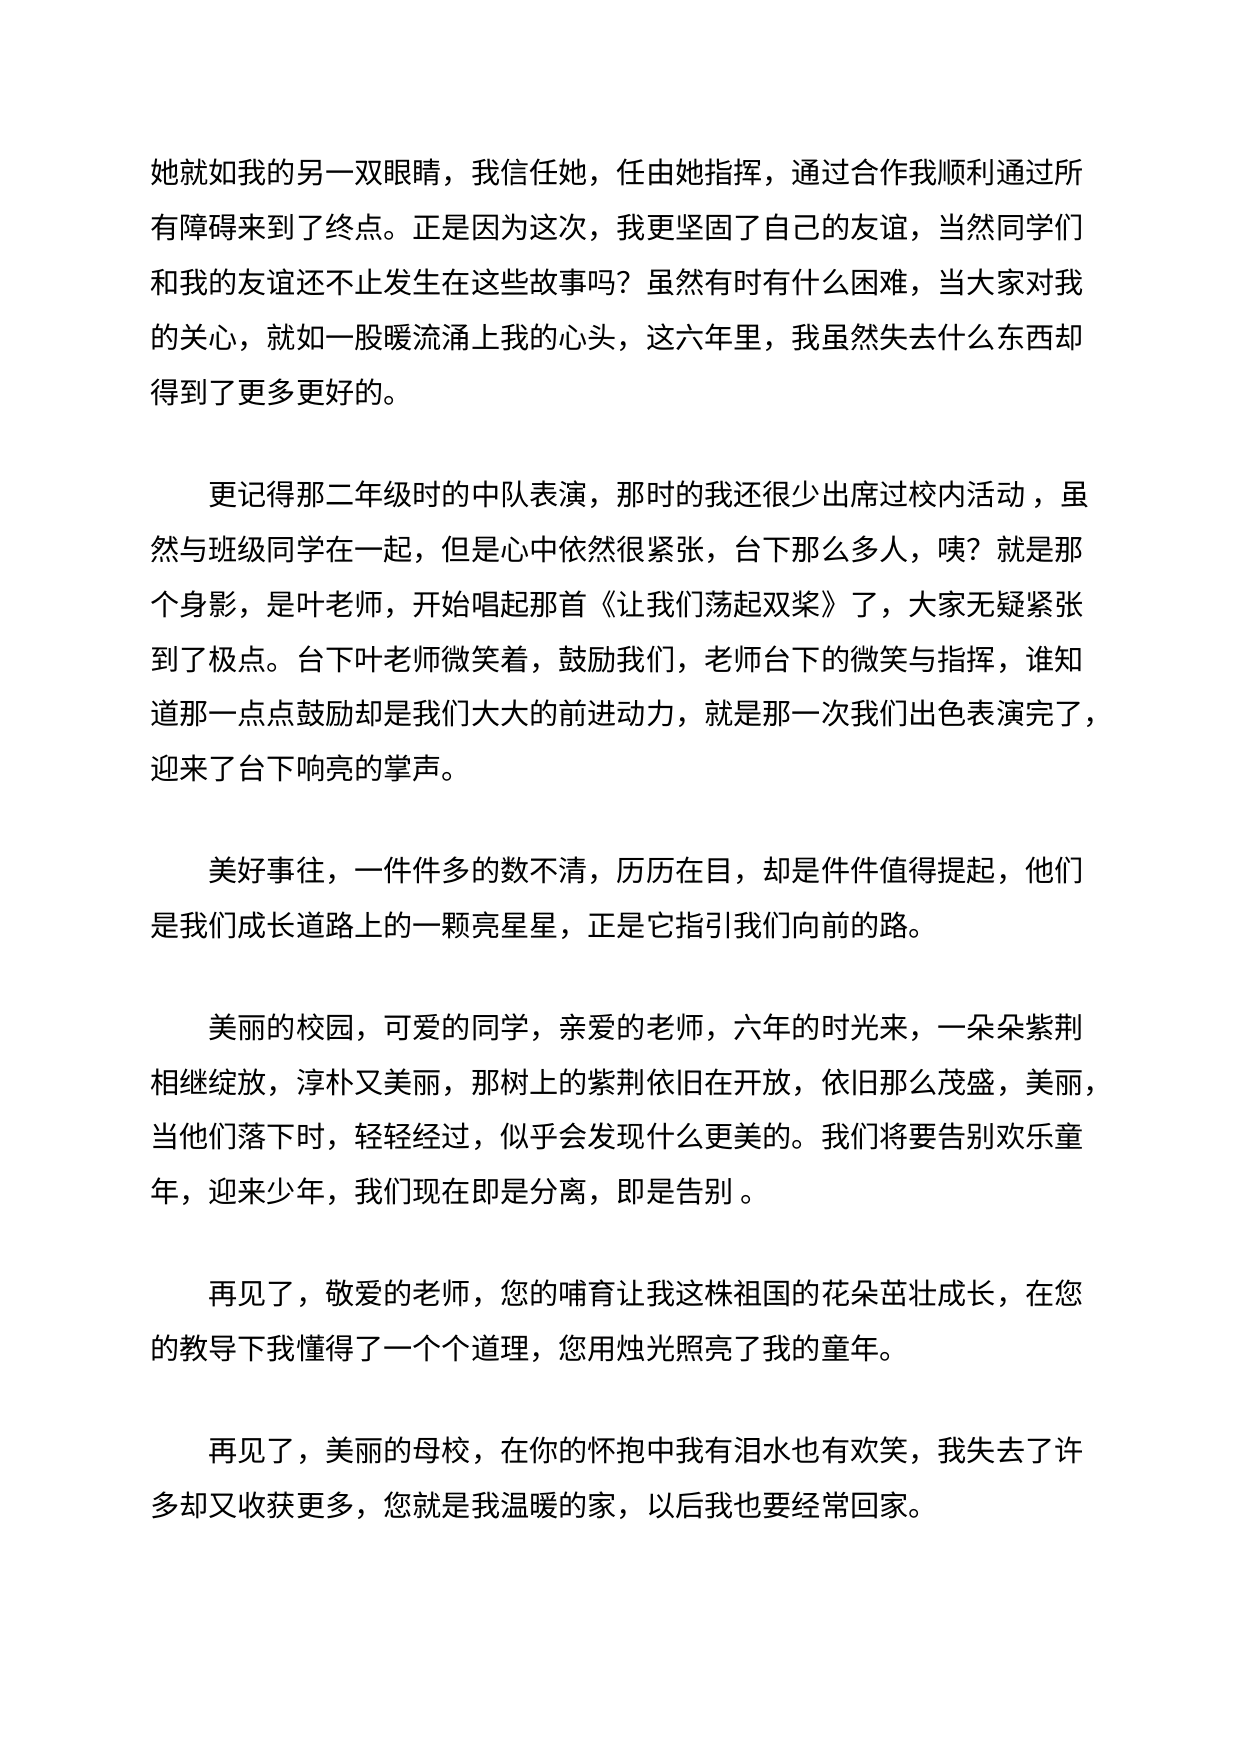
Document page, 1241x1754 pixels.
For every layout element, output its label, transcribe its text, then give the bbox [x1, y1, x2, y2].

text 美好事往，一件件多的数不清，历历在目，却是件件值得提起，他们是我们成长道路上的一颗亮星星，正是它指引我们向前的路。 [150, 848, 1090, 945]
text 更记得那二年级时的中队表演，那时的我还很少出席过校内活动 ，虽然与班级同学在一起，但是心中依然很紧张，台下那么多人，咦？就是那个身影，是叶老师，开始唱起那首《让我们荡起双桨》了，大家无疑紧张到了极点。台下叶老师微笑着，鼓励我们，老师台下的微笑与指挥，谁知道那一点点鼓励却是我们大大的前进动力，就是那一次我们出色表演完了，迎来了台下响亮的掌声。 [150, 471, 1090, 788]
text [150, 150, 1090, 412]
text 再见了，敬爱的老师，您的哺育让我这株祖国的花朵茁壮成长，在您的教导下我懂得了一个个道理，您用烛光照亮了我的童年。 [150, 1271, 1090, 1368]
text 美丽的校园，可爱的同学，亲爱的老师，六年的时光来，一朵朵紫荆相继绽放，淳朴又美丽，那树上的紫荆依旧在开放，依旧那么茂盛，美丽，当他们落下时，轻轻经过，似乎会发现什么更美的。我们将要告别欢乐童年，迎来少年，我们现在即是分离，即是告别 。 [150, 1004, 1090, 1211]
text 再见了，美丽的母校，在你的怀抱中我有泪水也有欢笑，我失去了许多却又收获更多，您就是我温暖的家，以后我也要经常回家。 [150, 1427, 1090, 1524]
